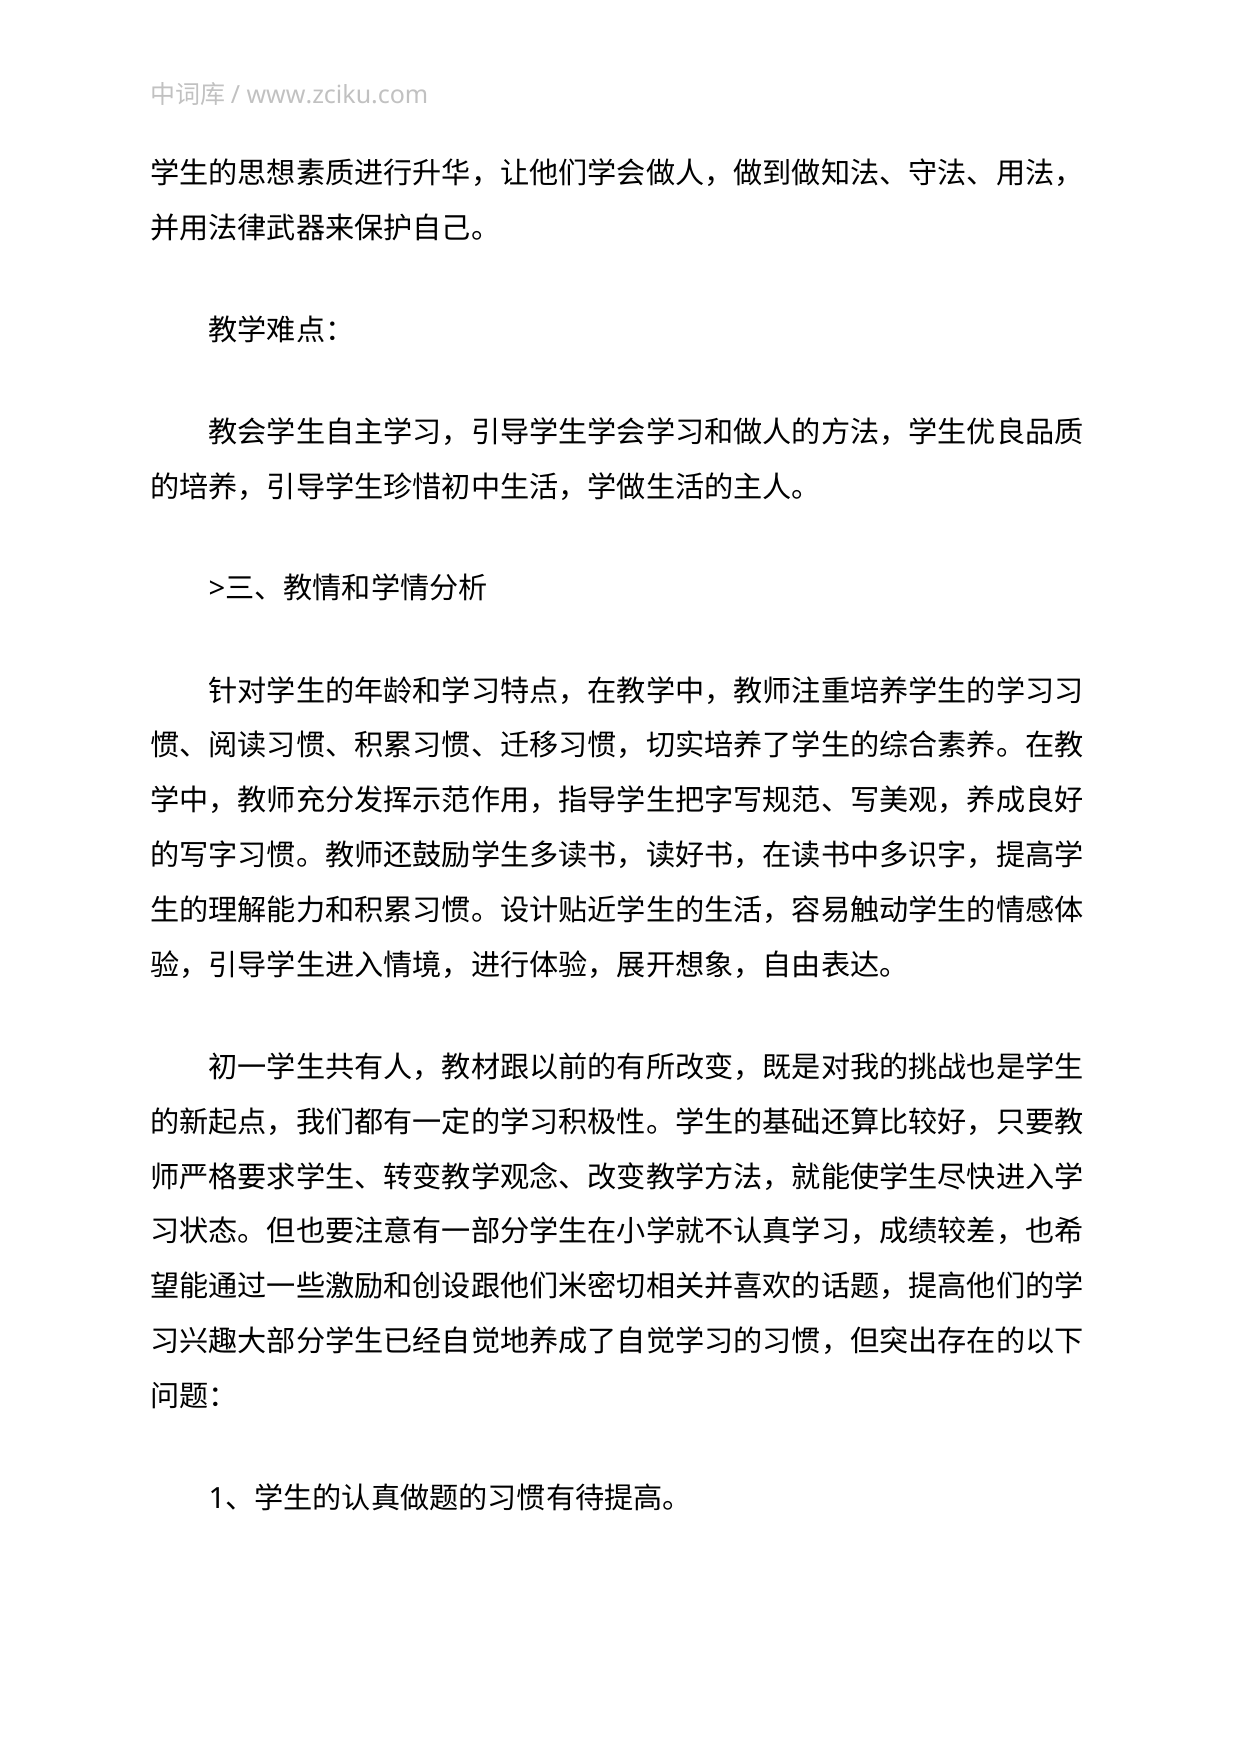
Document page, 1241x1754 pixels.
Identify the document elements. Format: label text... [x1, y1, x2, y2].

text 1、学生的认真做题的习惯有待提高。 [150, 1474, 1090, 1517]
text 教会学生自主学习，引导学生学会学习和做人的方法，学生优良品质的培养，引导学生珍惜初中生活，学做生活的主人。 [150, 408, 1090, 506]
text >三、教情和学情分析 [150, 565, 1090, 607]
text 针对学生的年龄和学习特点，在教学中，教师注重培养学生的学习习惯、阅读习惯、积累习惯、迁移习惯，切实培养了学生的综合素养。在教学中，教师充分发挥示范作用，指导学生把字写规范、写美观，养成良好的写字习惯。教师还鼓励学生多读书，读好书，在读书中多识字，提高学生的理解能力和积累习惯。设计贴近学生的生活，容易触动学生的情感体验，引导学生进入情境，进行体验，展开想象，自由表达。 [150, 667, 1090, 984]
text 教学难点： [150, 307, 1090, 349]
text 初一学生共有人，教材跟以前的有所改变，既是对我的挑战也是学生的新起点，我们都有一定的学习积极性。学生的基础还算比较好，只要教师严格要求学生、转变教学观念、改变教学方法，就能使学生尽快进入学习状态。但也要注意有一部分学生在小学就不认真学习，成绩较差，也希望能通过一些激励和创设跟他们米密切相关并喜欢的话题，提高他们的学习兴趣大部分学生已经自觉地养成了自觉学习的习惯，但突出存在的以下问题： [150, 1043, 1090, 1415]
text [150, 150, 1090, 247]
